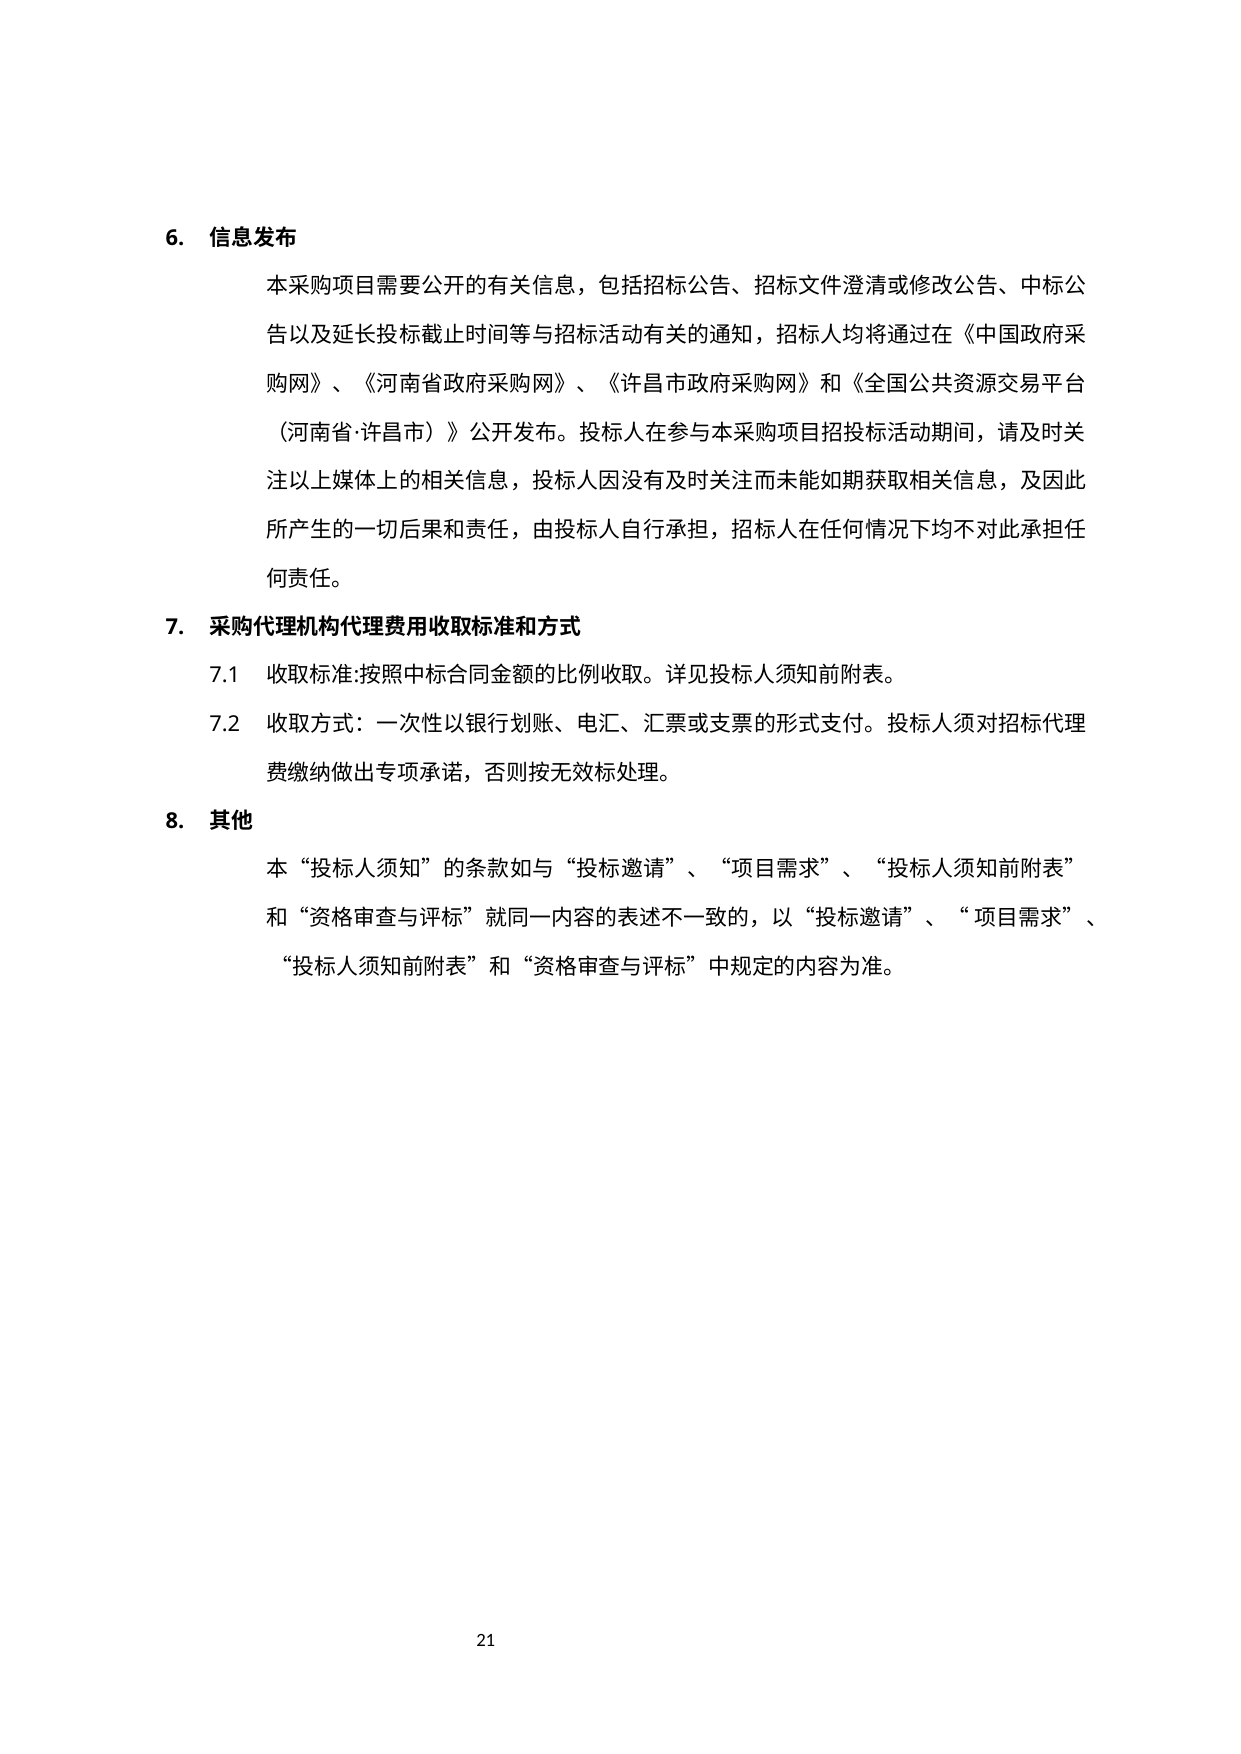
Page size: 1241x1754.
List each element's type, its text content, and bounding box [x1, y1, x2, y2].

list 收取标准:按照中标合同金额的比例收取。详见投标人须知前附表。 [209, 657, 1087, 689]
list 信息发布 [165, 219, 1087, 252]
text 本“投标人须知”的条款如与“投标邀请”、“项目需求”、“投标人须知前附表”和“资格审查与评标”就同一内容的表述不一致的，以“投标邀请”、“ 项目需求”、 “投标人须知前附表”和“资格审查与评标”中规定的内容为准。 [266, 851, 1087, 981]
list 采购代理机构代理费用收取标准和方式 [165, 609, 1087, 641]
text 本采购项目需要公开的有关信息，包括招标公告、招标文件澄清或修改公告、中标公告以及延长投标截止时间等与招标活动有关的通知，招标人均将通过在《中国政府采购网》、《河南省政府采购网》、《许昌市政府采购网》和《全国公共资源交易平台（河南省·许昌市）》公开发布。投标人在参与本采购项目招投标活动期间，请及时关注以上媒体上的相关信息，投标人因没有及时关注而未能如期获取相关信息，及因此所产生的一切后果和责任，由投标人自行承担，招标人在任何情况下均不对此承担任何责任。 [266, 268, 1087, 593]
list 收取方式：一次性以银行划账、电汇、汇票或支票的形式支付。投标人须对招标代理费缴纳做出专项承诺，否则按无效标处理。 [209, 705, 1087, 787]
list 其他 [165, 802, 1087, 835]
